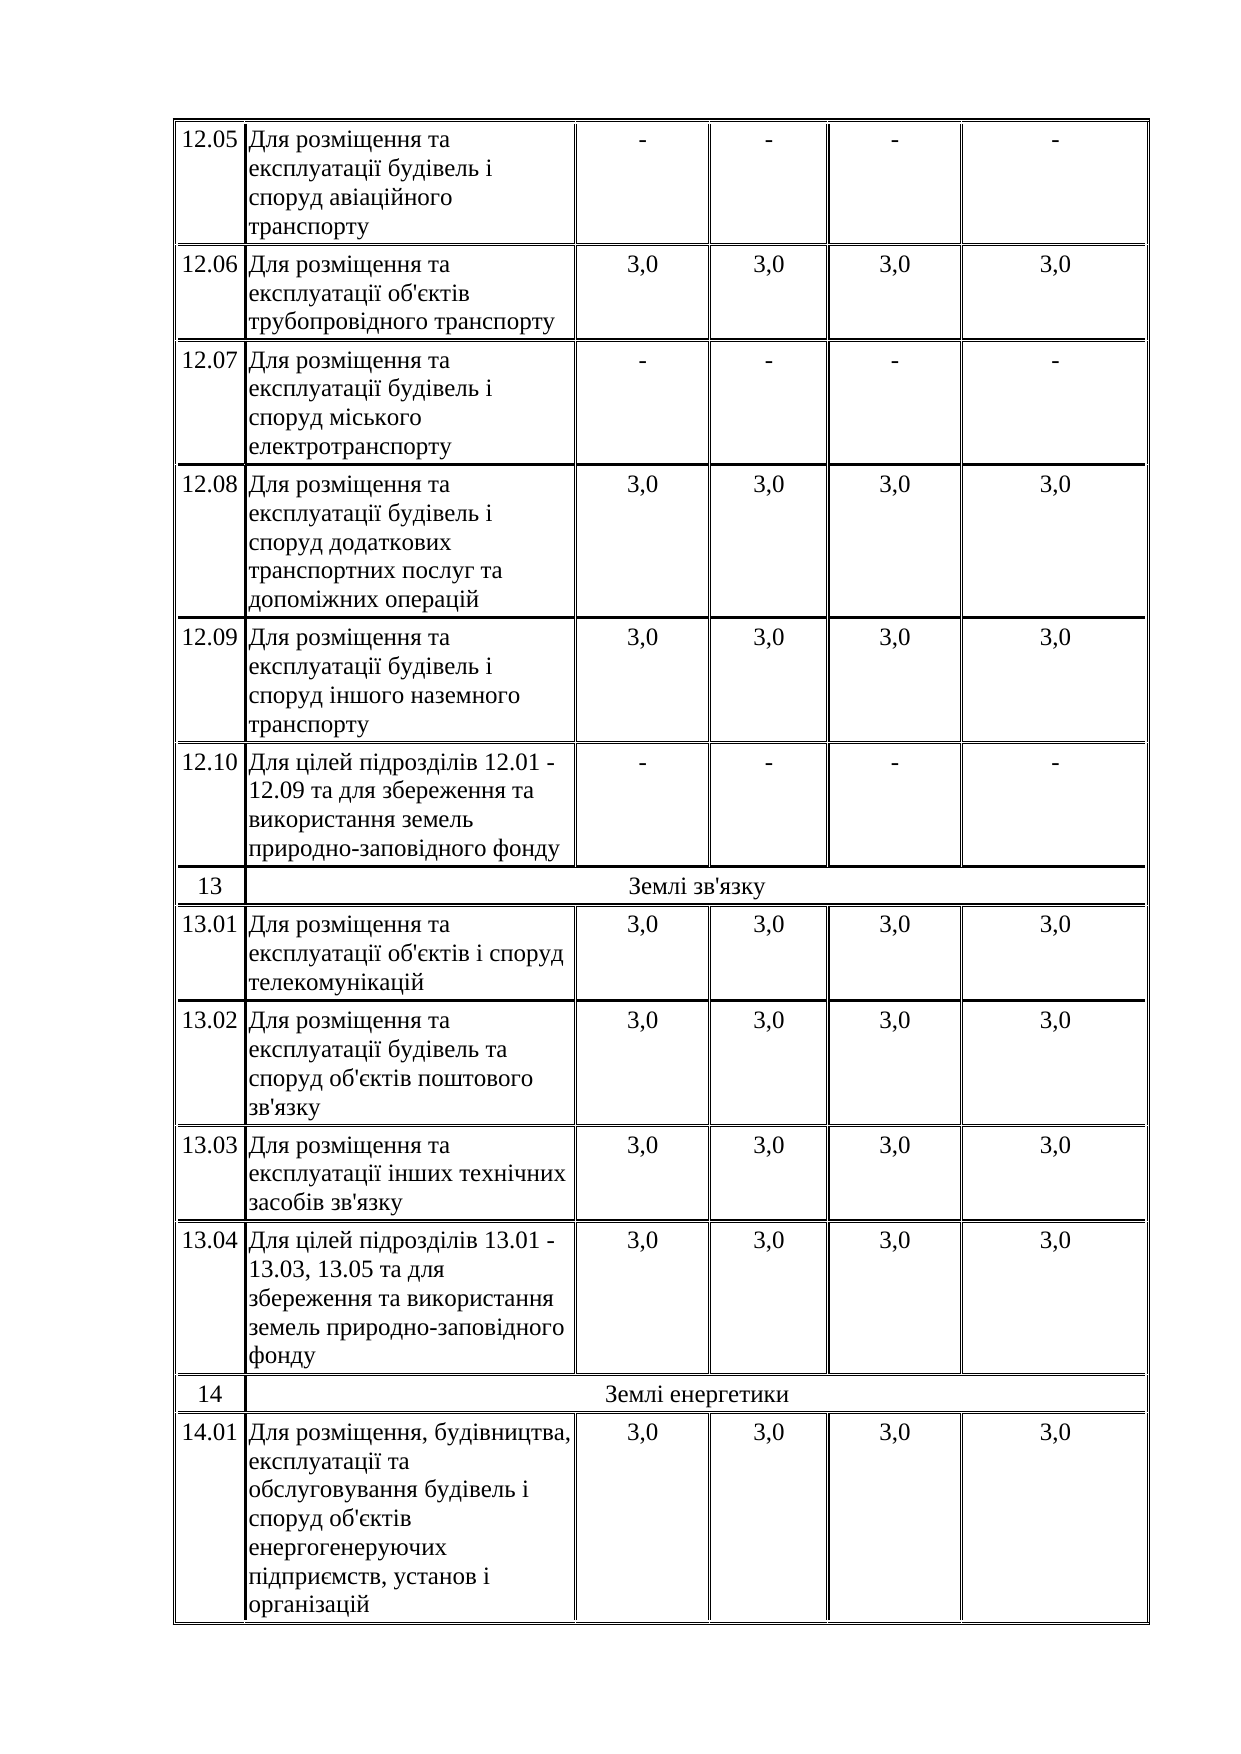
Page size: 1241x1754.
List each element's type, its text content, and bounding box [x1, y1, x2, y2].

table_cell 13 [176, 865, 244, 903]
table_cell 3,0 [963, 903, 1147, 999]
table_cell 3,0 [830, 1002, 960, 1123]
table_cell 3,0 [576, 1414, 709, 1621]
table_cell - [711, 744, 826, 865]
table_cell Для розміщення, будівництва, експлуатації та обслуговування будівель і споруд об'єктів енергогенеруючих підприємств, установ і організацій [245, 1414, 576, 1621]
table_cell 3,0 [963, 616, 1147, 741]
table_cell - [828, 122, 962, 243]
table_cell 3,0 [830, 619, 960, 741]
table_cell - [577, 744, 708, 865]
table_cell 3,0 [963, 463, 1148, 616]
table_cell Для розміщення та експлуатації об'єктів трубопровідного транспорту [247, 246, 574, 338]
table_cell 3,0 [711, 1223, 826, 1372]
table_cell Для цілей підрозділів 13.01 - 13.03, 13.05 та для збереження та використання земель природно-заповідного фонду [247, 1223, 574, 1372]
table_cell 14 [176, 1373, 244, 1411]
table_cell 3,0 [830, 907, 960, 999]
table_cell Для розміщення та експлуатації будівель і споруд додаткових транспортних послуг та допоміжних операцій [247, 466, 574, 616]
table_cell 14.01 [174, 1411, 245, 1621]
table_cell Для розміщення та експлуатації будівель та споруд об'єктів поштового зв'язку [247, 1002, 574, 1123]
table_cell 3,0 [962, 243, 1148, 338]
table_cell 3,0 [962, 1411, 1148, 1621]
table_cell Для розміщення та експлуатації об'єктів і споруд телекомунікацій [247, 907, 574, 999]
table_cell 12.10 [174, 741, 245, 865]
table_cell 12.05 [176, 120, 245, 243]
table_cell 3,0 [830, 246, 960, 338]
table_cell 3,0 [711, 907, 826, 999]
table_cell 12.07 [176, 338, 244, 463]
table_cell 12.06 [174, 243, 245, 338]
table_cell Для розміщення та експлуатації будівель і споруд іншого наземного транспорту [247, 619, 574, 741]
table_cell 3,0 [577, 1002, 708, 1123]
table_cell Для розміщення та експлуатації будівель і споруд міського електротранспорту [247, 342, 574, 463]
table_cell Землі зв'язку [247, 865, 1147, 903]
table_cell Для розміщення та експлуатації будівель і споруд авіаційного транспорту [245, 122, 576, 243]
table_cell 3,0 [711, 466, 826, 616]
table_cell 3,0 [963, 1124, 1147, 1219]
table_cell 3,0 [577, 1223, 708, 1372]
table_cell - [710, 120, 828, 243]
table_cell 12.08 [174, 463, 244, 616]
table_cell 3,0 [711, 1127, 826, 1219]
table_cell Для розміщення та експлуатації інших технічних засобів зв'язку [247, 1127, 574, 1219]
table_cell 3,0 [711, 246, 826, 338]
table_cell - [830, 342, 960, 463]
table_cell - [576, 122, 709, 243]
table_cell 3,0 [828, 1414, 962, 1621]
table_cell 3,0 [830, 466, 960, 616]
table_cell 3,0 [830, 1223, 960, 1372]
table_cell 3,0 [711, 619, 826, 741]
table_cell Землі енергетики [247, 1373, 1147, 1411]
table_cell 3,0 [577, 907, 708, 999]
table_cell 3,0 [711, 1002, 826, 1123]
table_cell - [711, 342, 826, 463]
table_cell 3,0 [577, 1127, 708, 1219]
table_cell 3,0 [577, 466, 708, 616]
table_cell 3,0 [963, 1219, 1147, 1372]
table_cell - [577, 342, 708, 463]
table_cell 3,0 [577, 619, 708, 741]
table_cell - [962, 741, 1148, 865]
table_cell 13.01 [176, 903, 244, 999]
table_cell 12.09 [176, 616, 244, 741]
table_cell 13.04 [176, 1219, 244, 1372]
table_cell - [962, 122, 1147, 243]
table_cell Для цілей підрозділів 12.01 - 12.09 та для збереження та використання земель природно-заповідного фонду [247, 744, 574, 865]
table_cell - [963, 338, 1147, 463]
table_cell 3,0 [710, 1412, 828, 1621]
table_cell 3,0 [963, 999, 1147, 1123]
table_cell 3,0 [830, 1127, 960, 1219]
table_cell 13.03 [176, 1124, 244, 1219]
table_cell - [830, 744, 960, 865]
table_cell 13.02 [176, 999, 244, 1123]
table_cell 3,0 [577, 246, 708, 338]
